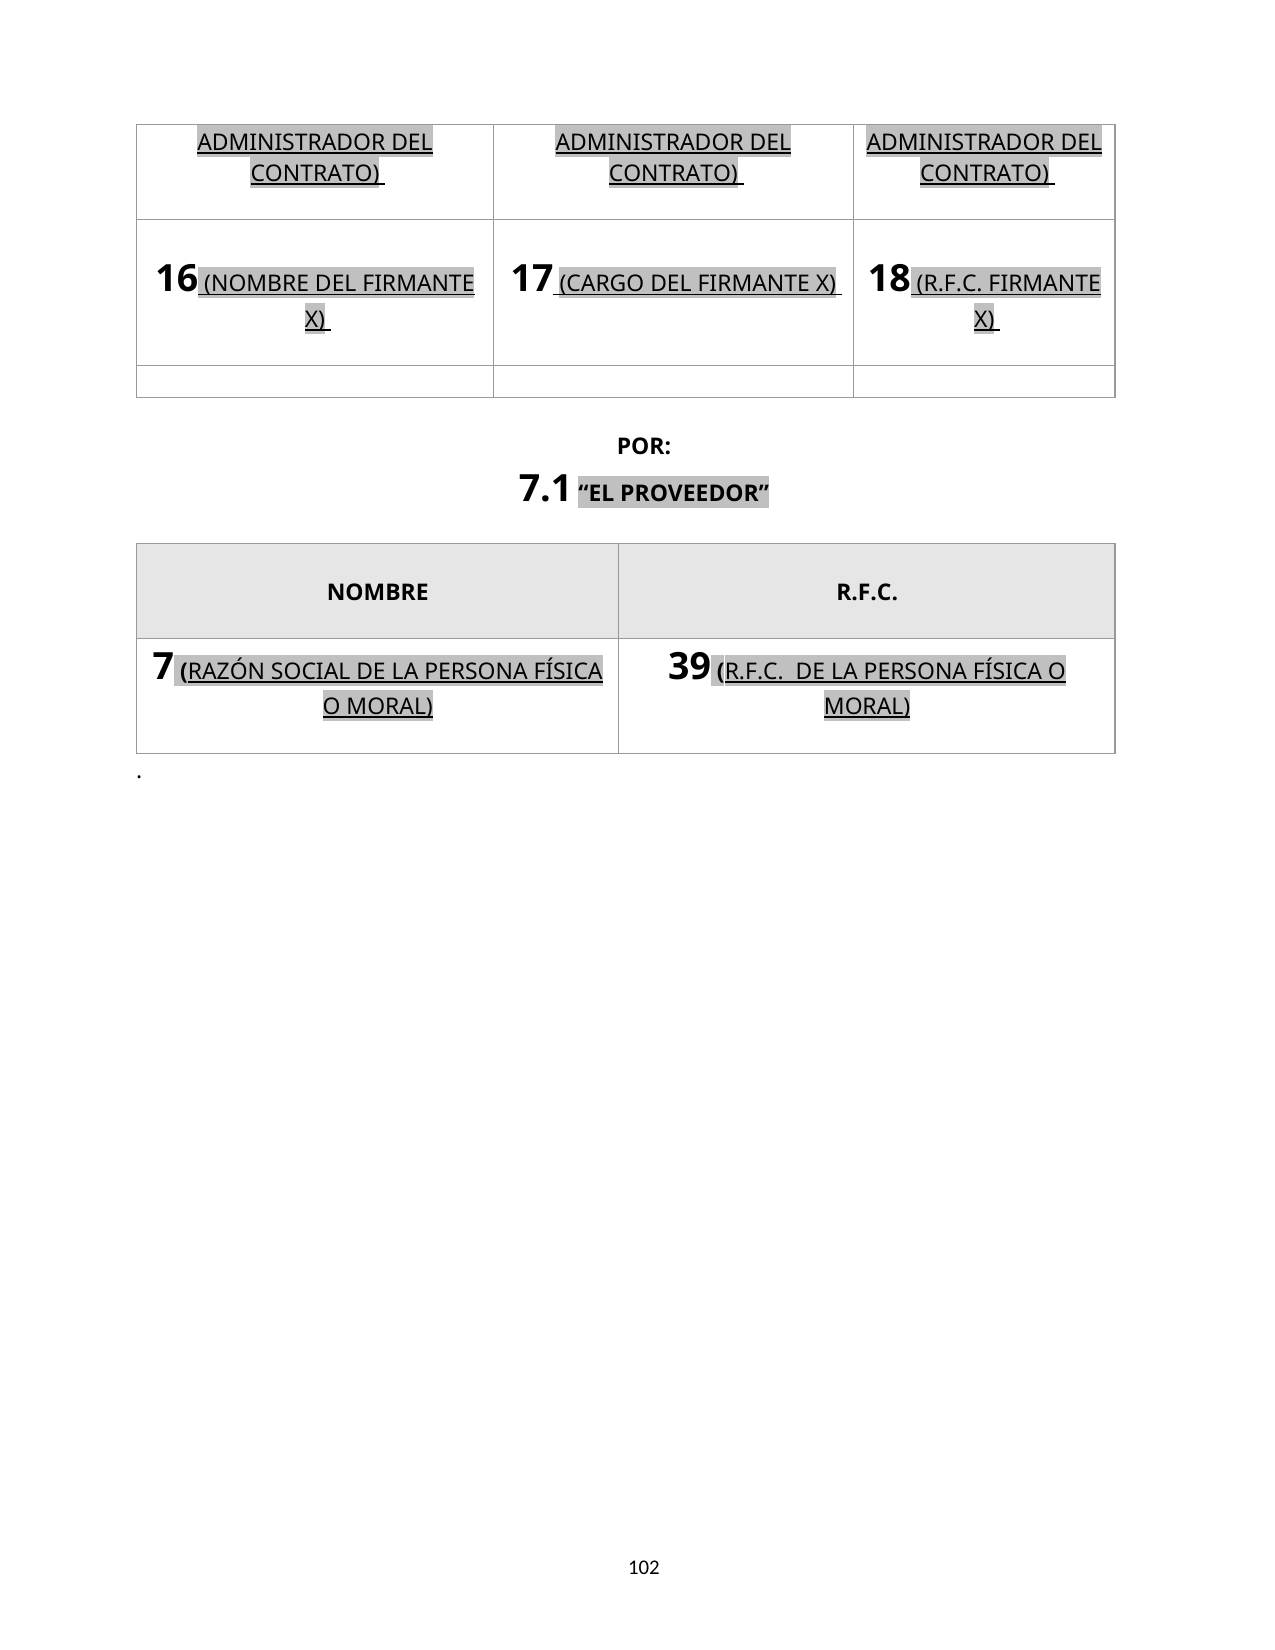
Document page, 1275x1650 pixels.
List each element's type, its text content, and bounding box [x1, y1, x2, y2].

table_header R.F.C. [619, 544, 1114, 638]
table_cell 17 (CARGO DEL FIRMANTE X) [494, 220, 853, 365]
table_cell 16 (NOMBRE DEL FIRMANTE X) [137, 220, 493, 365]
table_cell [854, 366, 1114, 397]
table_cell 39 (R.F.C. DE LA PERSONA FÍSICA O MORAL) [619, 639, 1114, 752]
text 7.1 “EL PROVEEDOR” [136, 461, 1152, 512]
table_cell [494, 125, 853, 219]
table_cell [494, 366, 853, 397]
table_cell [137, 125, 493, 219]
table_cell 7 (RAZÓN SOCIAL DE LA PERSONA FÍSICA O MORAL) [137, 639, 618, 752]
table_cell [137, 366, 493, 397]
table_cell 18 (R.F.C. FIRMANTE X) [854, 220, 1114, 365]
text POR: [136, 429, 1152, 461]
table_header NOMBRE [137, 544, 618, 638]
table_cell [854, 125, 1114, 219]
text . [136, 753, 1152, 785]
